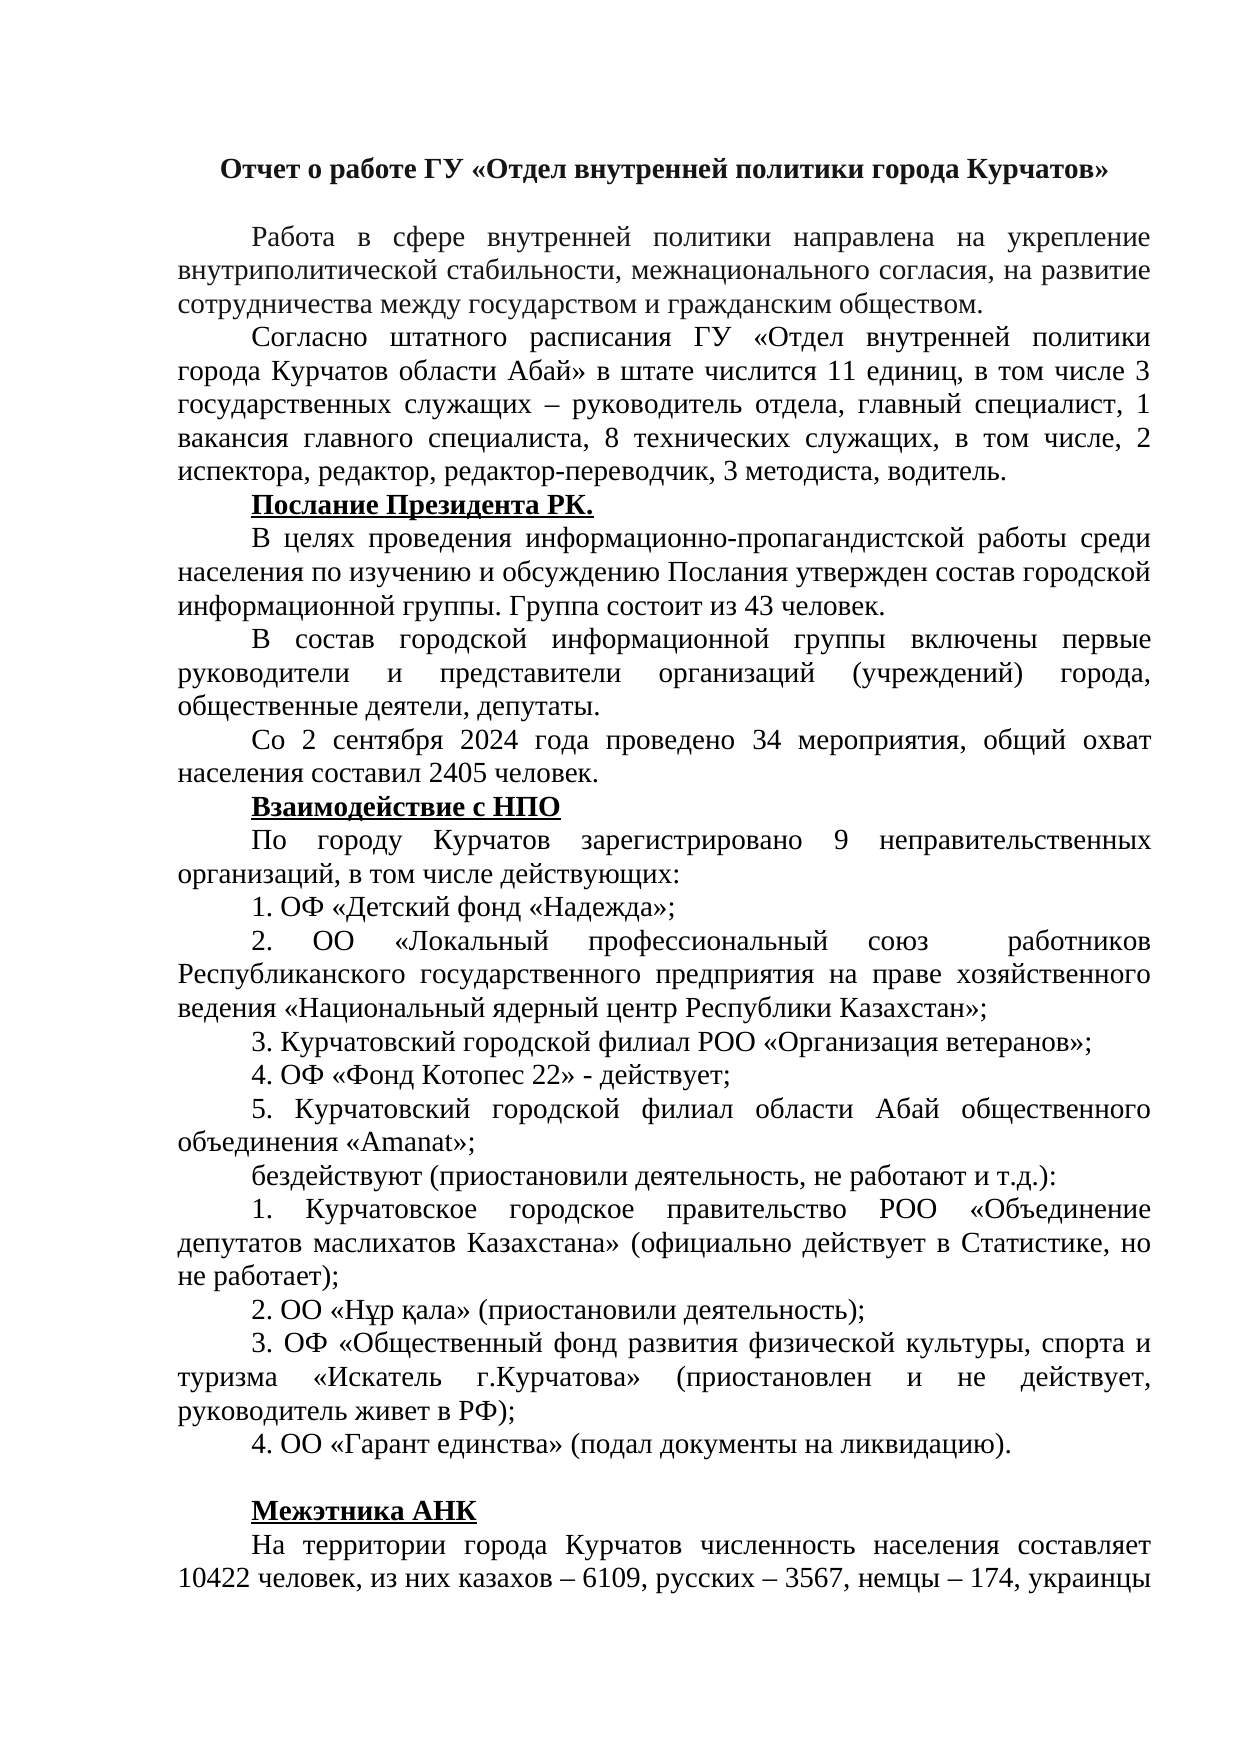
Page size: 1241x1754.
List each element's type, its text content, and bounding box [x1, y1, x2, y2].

text 4. ОФ «Фонд Котопес 22» - действует; [177, 1057, 1152, 1091]
text Согласно штатного расписания ГУ «Отдел внутренней политики города Курчатов области Абай» в штате числится 11 единиц, в том числе 3 государственных служащих – руководитель отдела, главный специалист, 1 вакансия главного специалиста, 8 технических служащих, в том числе, 2 испектора, редактор, редактор-переводчик, 3 методиста, водитель. [177, 319, 1152, 487]
list Взаимодействие с НПО [177, 789, 1152, 822]
text 2. ОО «Локальный профессиональный союз работников Республиканского государственного предприятия на праве хозяйственного ведения «Национальный ядерный центр Республики Казахстан»; [177, 923, 1152, 1024]
text Работа в сфере внутренней политики направлена на укрепление внутриполитической стабильности, межнационального согласия, на развитие сотрудничества между государством и гражданским обществом. [177, 219, 1152, 319]
text Отчет о работе ГУ «Отдел внутренней политики города Курчатов» [177, 152, 1152, 185]
text 4. ОО «Гарант единства» (подал документы на ликвидацию). [177, 1426, 1152, 1460]
text Межэтника АНК [177, 1493, 1152, 1527]
text 3. Курчатовский городской филиал РОО «Организация ветеранов»; [177, 1024, 1152, 1057]
text 5. Курчатовский городской филиал области Абай общественного объединения «Amanat»; [177, 1091, 1152, 1158]
text 3. ОФ «Общественный фонд развития физической культуры, спорта и туризма «Искатель г.Курчатова» (приостановлен и не действует, руководитель живет в РФ); [177, 1326, 1152, 1426]
text 2. ОО «Нұр қала» (приостановили деятельность); [177, 1292, 1152, 1326]
text 1. ОФ «Детский фонд «Надежда»; [177, 889, 1152, 923]
text В состав городской информационной группы включены первые руководители и представители организаций (учреждений) города, общественные деятели, депутаты. [177, 621, 1152, 722]
text 1. Курчатовское городское правительство РОО «Объединение депутатов маслихатов Казахстана» (официально действует в Статистике, но не работает); [177, 1191, 1152, 1292]
text бездействуют (приостановили деятельность, не работают и т.д.): [177, 1158, 1152, 1191]
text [177, 1527, 1152, 1594]
text Со 2 сентября 2024 года проведено 34 мероприятия, общий охват населения составил 2405 человек. [177, 722, 1152, 789]
text По городу Курчатов зарегистрировано 9 неправительственных организаций, в том числе действующих: [177, 822, 1152, 889]
text Послание Президента РК. [177, 487, 1152, 521]
text В целях проведения информационно-пропагандистской работы среди населения по изучению и обсуждению Послания утвержден состав городской информационной группы. Группа состоит из 43 человек. [177, 521, 1152, 621]
